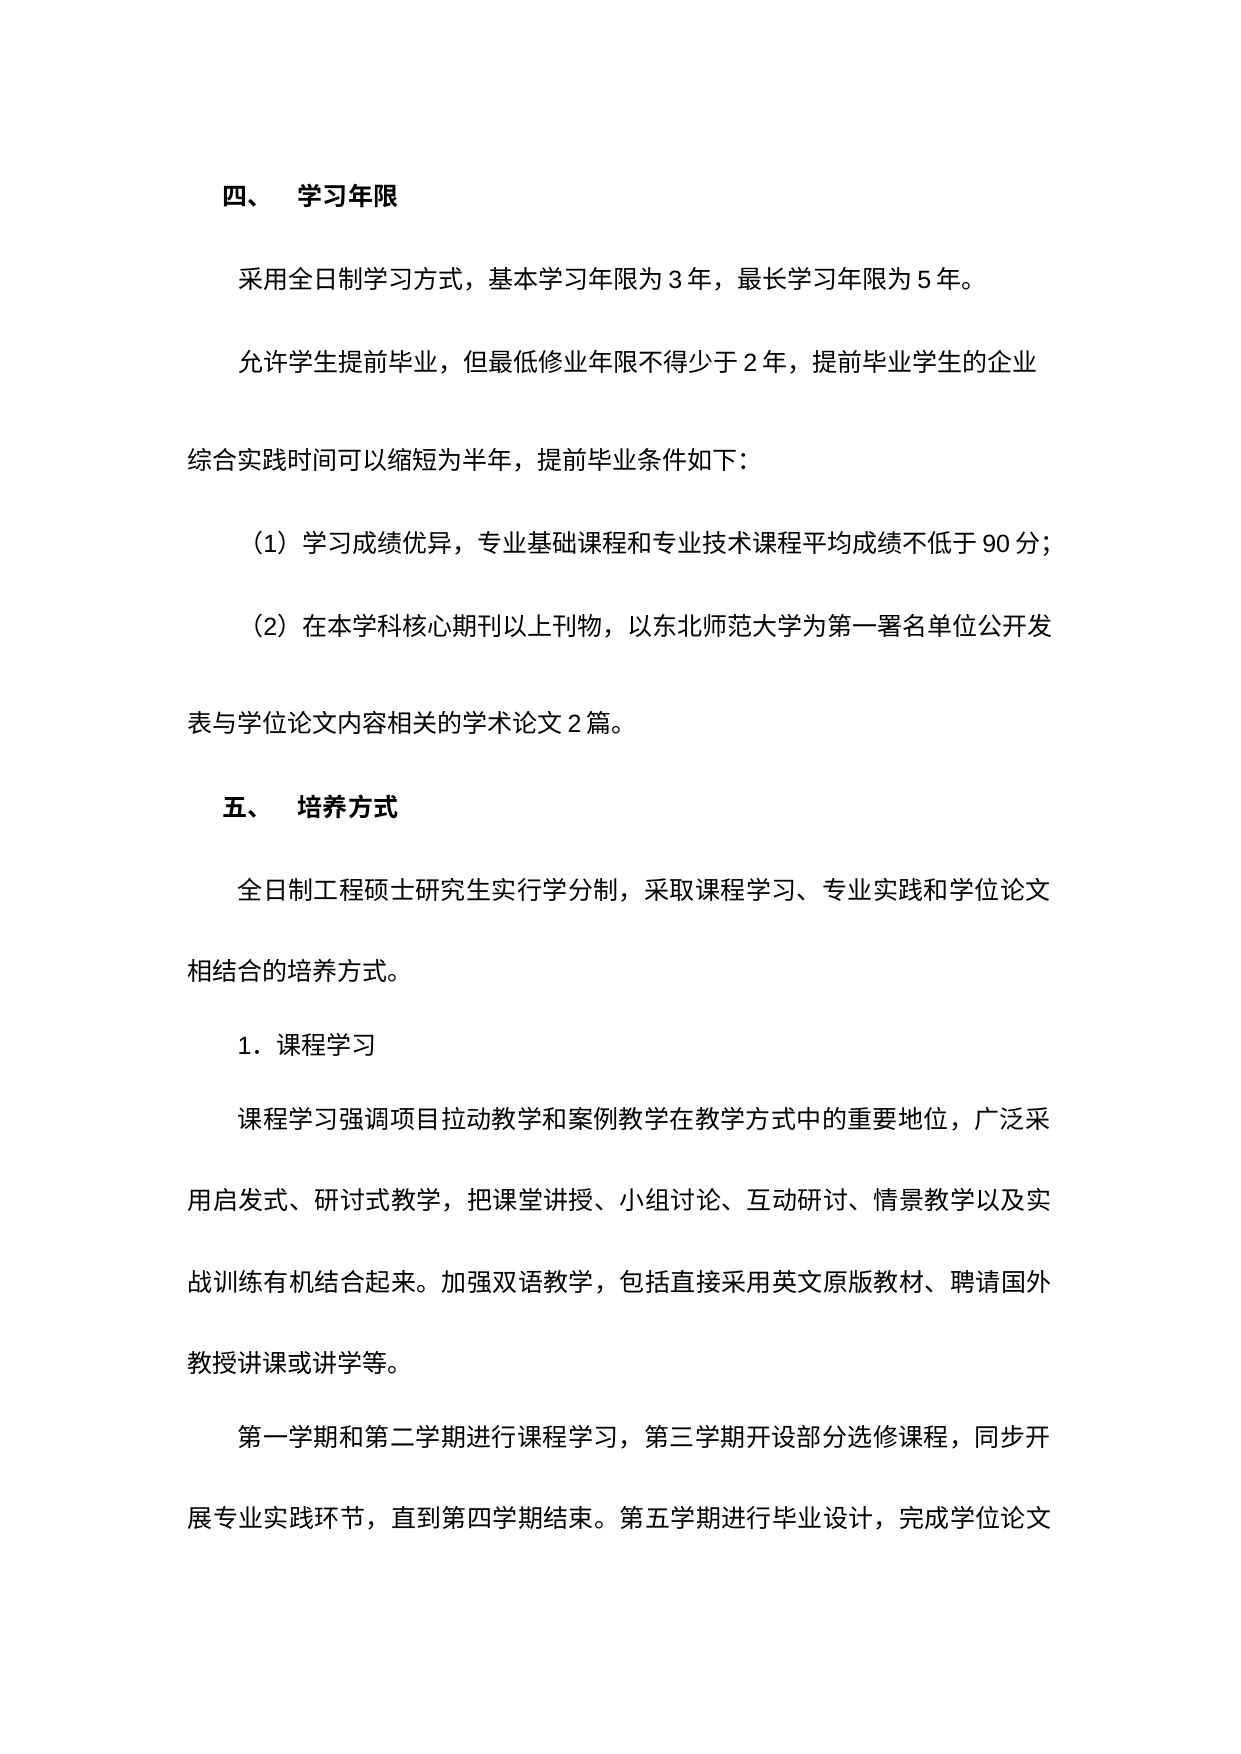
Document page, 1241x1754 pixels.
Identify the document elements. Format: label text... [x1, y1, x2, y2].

text 课程学习强调项目拉动教学和案例教学在教学方式中的重要地位，广泛采用启发式、研讨式教学，把课堂讲授、小组讨论、互动研讨、情景教学以及实战训练有机结合起来。加强双语教学，包括直接采用英文原版教材、聘请国外教授讲课或讲学等。 [187, 1085, 1053, 1394]
text （1）学习成绩优异，专业基础课程和专业技术课程平均成绩不低于90分； [187, 509, 1053, 574]
text （2）在本学科核心期刊以上刊物，以东北师范大学为第一署名单位公开发表与学位论文内容相关的学术论文2篇。 [187, 592, 1053, 754]
text 1．课程学习 [187, 1011, 1053, 1076]
list 培养方式 [222, 773, 1053, 838]
list 学习年限 [222, 162, 1053, 227]
text 允许学生提前毕业，但最低修业年限不得少于2年，提前毕业学生的企业综合实践时间可以缩短为半年，提前毕业条件如下： [187, 328, 1053, 491]
text 全日制工程硕士研究生实行学分制，采取课程学习、专业实践和学位论文相结合的培养方式。 [187, 856, 1053, 1002]
text 采用全日制学习方式，基本学习年限为3年，最长学习年限为5年。 [187, 245, 1053, 310]
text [187, 1403, 1053, 1549]
